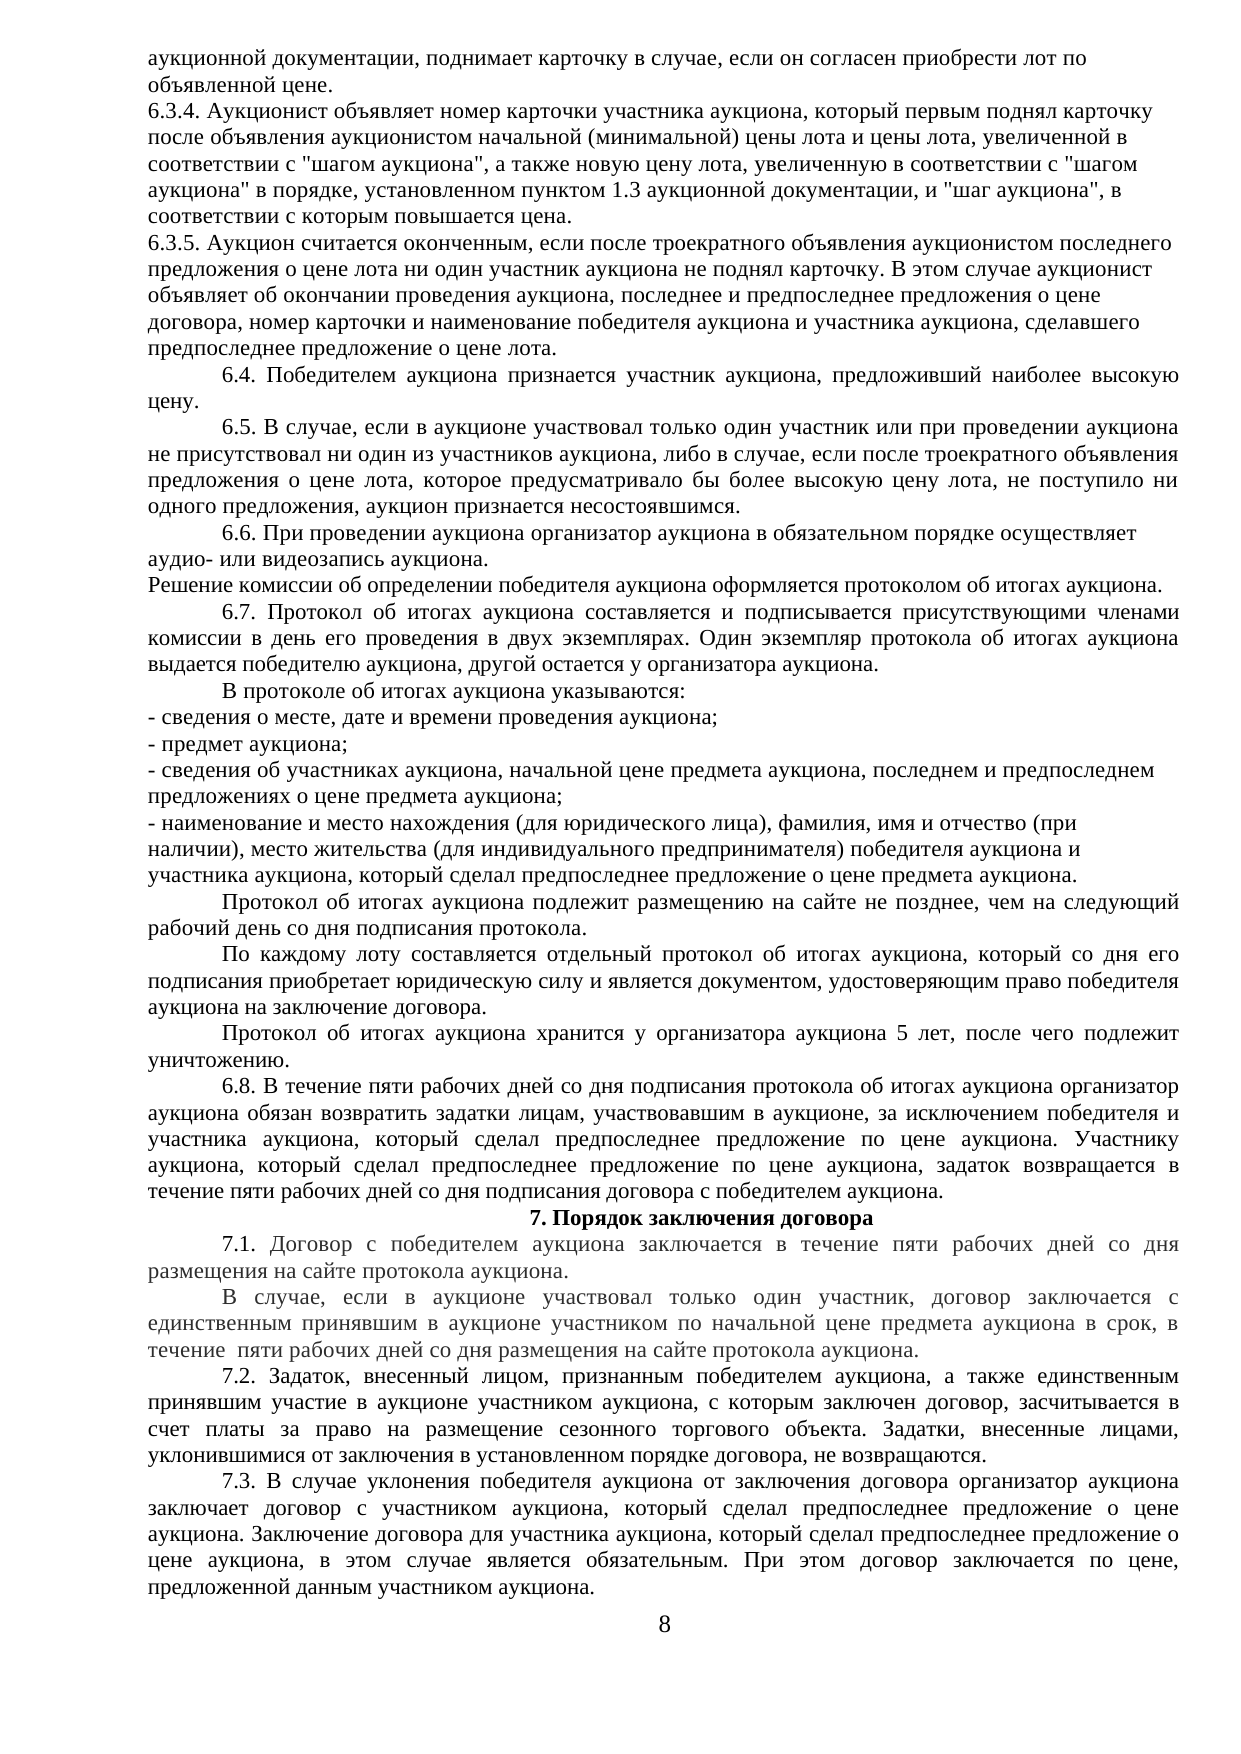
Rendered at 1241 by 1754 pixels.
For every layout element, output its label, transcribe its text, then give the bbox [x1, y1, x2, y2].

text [148, 44, 1181, 361]
text Протокол об итогах аукциона хранится у организатора аукциона 5 лет, после чего подлежит уничтожению. [148, 1019, 1181, 1072]
text 6.7. Протокол об итогах аукциона составляется и подписывается присутствующими членами комиссии в день его проведения в двух экземплярах. Один экземпляр протокола об итогах аукциона выдается победителю аукциона, другой остается у организатора аукциона. [148, 598, 1181, 677]
text 7.2. Задаток, внесенный лицом, признанным победителем аукциона, а также единственным принявшим участие в аукционе участником аукциона, с которым заключен договор, засчитывается в счет платы за право на размещение сезонного торгового объекта. Задатки, внесенные лицами, уклонившимися от заключения в установленном порядке договора, не возвращаются. [148, 1362, 1181, 1467]
text По каждому лоту составляется отдельный протокол об итогах аукциона, который со дня его подписания приобретает юридическую силу и является документом, удостоверяющим право победителя аукциона на заключение договора. [148, 940, 1181, 1019]
text 6.8. В течение пяти рабочих дней со дня подписания протокола об итогах аукциона организатор аукциона обязан возвратить задатки лицам, участвовавшим в аукционе, за исключением победителя и участника аукциона, который сделал предпоследнее предложение по цене аукциона. Участнику аукциона, который сделал предпоследнее предложение по цене аукциона, задаток возвращается в течение пяти рабочих дней со дня подписания договора с победителем аукциона. [148, 1072, 1181, 1204]
text 7. Порядок заключения договора [148, 1204, 1181, 1230]
text В случае, если в аукционе участвовал только один участник, договор заключается с единственным принявшим в аукционе участником по начальной цене предмета аукциона в срок, в течение пяти рабочих дней со дня размещения на сайте протокола аукциона. [148, 1283, 1181, 1362]
text 6.6. При проведении аукциона организатор аукциона в обязательном порядке осуществляет аудио- или видеозапись аукциона. Решение комиссии об определении победителя аукциона оформляется протоколом об итогах аукциона. [148, 519, 1181, 598]
text 7.3. В случае уклонения победителя аукциона от заключения договора организатор аукциона заключает договор с участником аукциона, который сделал предпоследнее предложение о цене аукциона. Заключение договора для участника аукциона, который сделал предпоследнее предложение о цене аукциона, в этом случае является обязательным. При этом договор заключается по цене, предложенной данным участником аукциона. [148, 1467, 1181, 1599]
text Протокол об итогах аукциона подлежит размещению на сайте не позднее, чем на следующий рабочий день со дня подписания протокола. [148, 888, 1181, 940]
text В протоколе об итогах аукциона указываются: - сведения о месте, дате и времени проведения аукциона; - предмет аукциона; - сведения об участниках аукциона, начальной цене предмета аукциона, последнем и предпоследнем предложениях о цене предмета аукциона; - наименование и место нахождения (для юридического лица), фамилия, имя и отчество (при наличии), место жительства (для индивидуального предпринимателя) победителя аукциона и участника аукциона, который сделал предпоследнее предложение о цене предмета аукциона. [148, 677, 1181, 888]
text 6.4. Победителем аукциона признается участник аукциона, предложивший наиболее высокую цену. [148, 361, 1181, 413]
text 6.5. В случае, если в аукционе участвовал только один участник или при проведении аукциона не присутствовал ни один из участников аукциона, либо в случае, если после троекратного объявления предложения о цене лота, которое предусматривало бы более высокую цену лота, не поступило ни одного предложения, аукцион признается несостоявшимся. [148, 413, 1181, 519]
text 7.1. Договор с победителем аукциона заключается в течение пяти рабочих дней со дня размещения на сайте протокола аукциона. [148, 1230, 1181, 1283]
